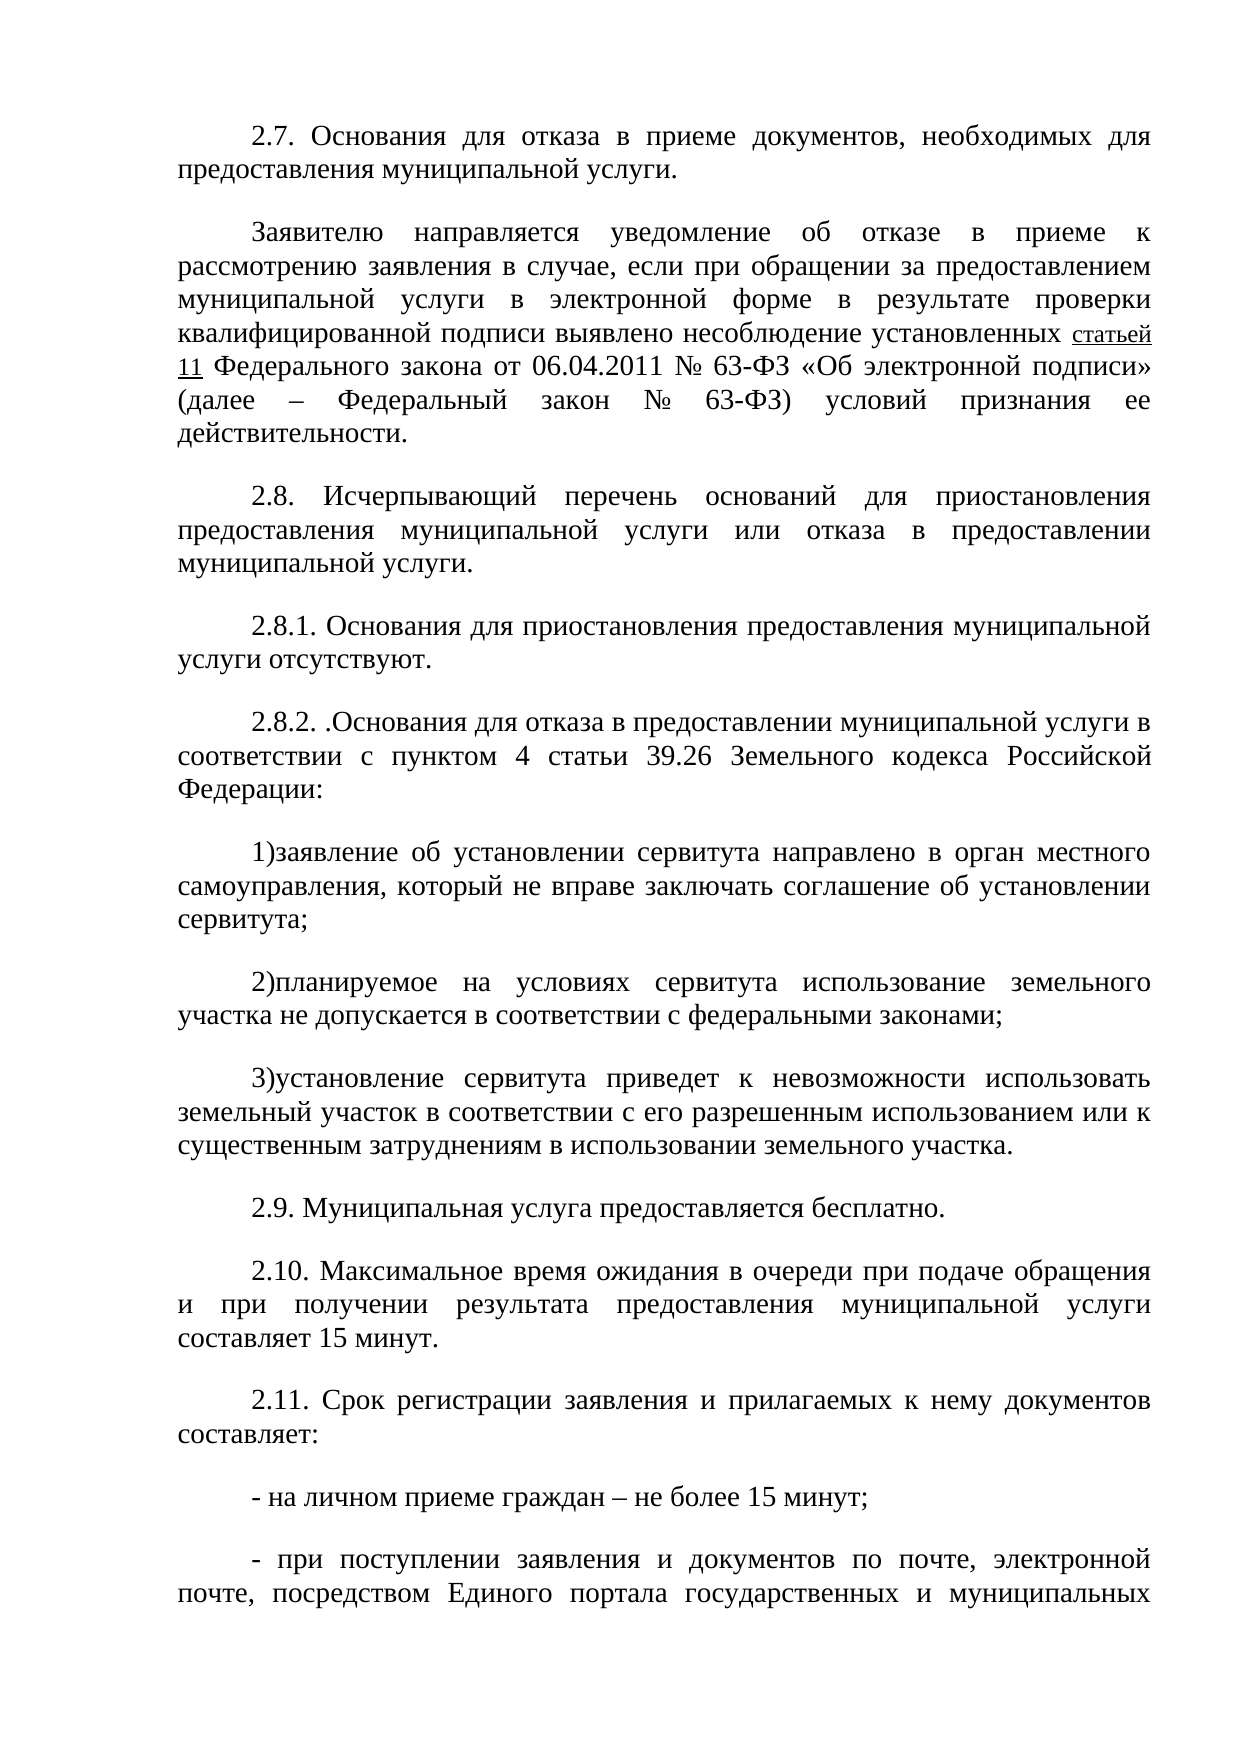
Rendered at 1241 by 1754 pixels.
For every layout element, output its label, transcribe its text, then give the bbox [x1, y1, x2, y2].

text 2.8. Исчерпывающий перечень оснований для приостановления предоставления муниципальной услуги или отказа в предоставлении муниципальной услуги. [177, 478, 1152, 579]
text - на личном приеме граждан – не более 15 минут; [177, 1479, 1152, 1512]
text 2.10. Максимальное время ожидания в очереди при подаче обращения и при получении результата предоставления муниципальной услуги составляет 15 минут. [177, 1253, 1152, 1353]
text 2.8.1. Основания для приостановления предоставления муниципальной услуги отсутствуют. [177, 608, 1152, 675]
text 2.11. Срок регистрации заявления и прилагаемых к нему документов составляет: [177, 1382, 1152, 1449]
text 2.7. Основания для отказа в приеме документов, необходимых для предоставления муниципальной услуги. [177, 118, 1152, 185]
text 3)установление сервитута приведет к невозможности использовать земельный участок в соответствии с его разрешенным использованием или к существенным затруднениям в использовании земельного участка. [177, 1060, 1152, 1161]
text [177, 1541, 1152, 1608]
text Заявителю направляется уведомление об отказе в приеме к рассмотрению заявления в случае, если при обращении за предоставлением муниципальной услуги в электронной форме в результате проверки квалифицированной подписи выявлено несоблюдение установленных статьей 11 Федерального закона от 06.04.2011 № 63-ФЗ «Об электронной подписи» (далее – Федеральный закон № 63-ФЗ) условий признания ее действительности. [177, 214, 1152, 449]
text 2)планируемое на условиях сервитута использование земельного участка не допускается в соответствии с федеральными законами; [177, 964, 1152, 1031]
text 2.9. Муниципальная услуга предоставляется бесплатно. [177, 1190, 1152, 1223]
text 1)заявление об установлении сервитута направлено в орган местного самоуправления, который не вправе заключать соглашение об установлении сервитута; [177, 834, 1152, 935]
text 2.8.2. .Основания для отказа в предоставлении муниципальной услуги в соответствии с пунктом 4 статьи 39.26 Земельного кодекса Российской Федерации: [177, 704, 1152, 805]
